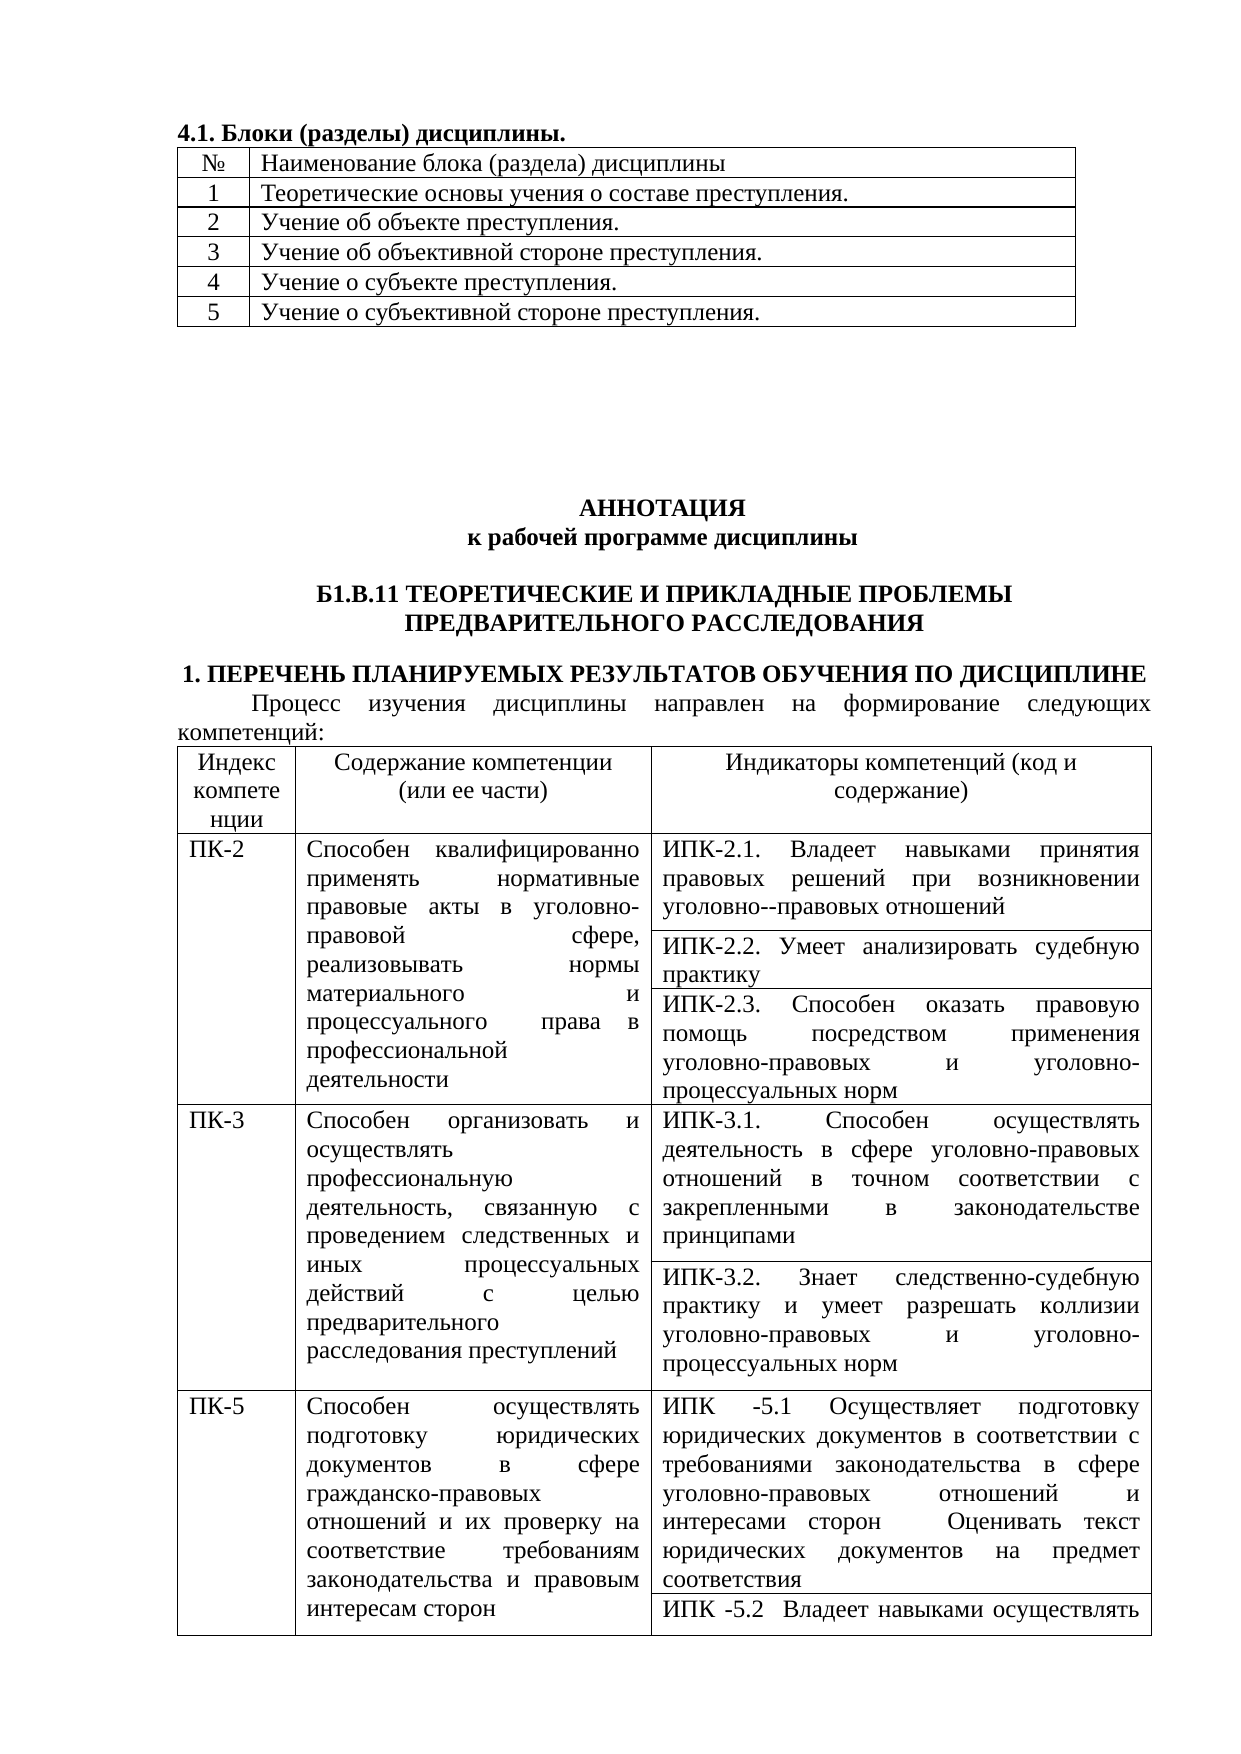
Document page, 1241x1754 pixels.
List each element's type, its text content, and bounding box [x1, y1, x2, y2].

table_cell ИПК-2.2. Умеет анализировать судебную практику [652, 931, 1151, 988]
text к рабочей программе дисциплины [173, 522, 1152, 551]
table_cell Учение о субъекте преступления. [250, 267, 1075, 296]
table_cell 2 [178, 208, 249, 236]
table_cell ИПК-3.1. Способен осуществлять деятельность в сфере уголовно-правовых отношений в точном соответствии с закрепленными в законодательстве принципами [652, 1105, 1151, 1261]
table_cell Учение о субъективной стороне преступления. [250, 297, 1075, 326]
table_cell 1 [178, 178, 249, 206]
table_cell ПК-2 [178, 834, 295, 1104]
table_header Индекс компетенции [178, 747, 295, 833]
table_cell ПК-3 [178, 1105, 295, 1390]
table_cell Учение об объекте преступления. [250, 208, 1075, 236]
text 1. ПЕРЕЧЕНЬ ПЛАНИРУЕМЫХ РЕЗУЛЬТАТОВ ОБУЧЕНИЯ ПО ДИСЦИПЛИНЕ [177, 659, 1152, 688]
table_header Индикаторы компетенций (код и содержание) [652, 747, 1151, 833]
table_header Наименование блока (раздела) дисциплины [250, 148, 1075, 177]
table_cell Способен осуществлять подготовку юридических документов в сфере гражданско-правовых отношений и их проверку на соответствие требованиям законодательства и правовым интересам сторон [296, 1391, 651, 1635]
text АННОТАЦИЯ [173, 493, 1152, 522]
table_cell Теоретические основы учения о составе преступления. [250, 178, 1075, 206]
table_header Содержание компетенции (или ее части) [296, 747, 651, 833]
table_cell ИПК-3.2. Знает следственно-судебную практику и умеет разрешать коллизии уголовно-правовых и уголовно-процессуальных норм [652, 1262, 1151, 1390]
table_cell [652, 1594, 1151, 1635]
text Б1.В.11 ТЕОРЕТИЧЕСКИЕ И ПРИКЛАДНЫЕ ПРОБЛЕМЫ ПРЕДВАРИТЕЛЬНОГО РАССЛЕДОВАНИЯ [177, 579, 1152, 637]
table_header № [178, 148, 249, 177]
table_cell ИПК -5.1 Осуществляет подготовку юридических документов в соответствии с требованиями законодательства в сфере уголовно-правовых отношений и интересами сторон Оценивать текст юридических документов на предмет соответствия [652, 1391, 1151, 1593]
table_cell 4 [178, 267, 249, 296]
text 4.1. Блоки (разделы) дисциплины. [177, 118, 1152, 147]
table_cell 5 [178, 297, 249, 326]
table_cell ИПК-2.3. Способен оказать правовую помощь посредством применения уголовно-правовых и уголовно-процессуальных норм [652, 989, 1151, 1104]
table_cell Учение об объективной стороне преступления. [250, 237, 1075, 266]
table_cell 3 [178, 237, 249, 266]
table_cell Способен квалифицированно применять нормативные правовые акты в уголовно-правовой сфере, реализовывать нормы материального и процессуального права в профессиональной деятельности [296, 834, 651, 1104]
table_cell Способен организовать и осуществлять профессиональную деятельность, связанную с проведением следственных и иных процессуальных действий с целью предварительного расследования преступлений [296, 1105, 651, 1390]
text Процесс изучения дисциплины направлен на формирование следующих компетенций: [177, 688, 1152, 746]
table_cell ПК-5 [178, 1391, 295, 1635]
table_cell ИПК-2.1. Владеет навыками принятия правовых решений при возникновении уголовно--правовых отношений [652, 834, 1151, 930]
